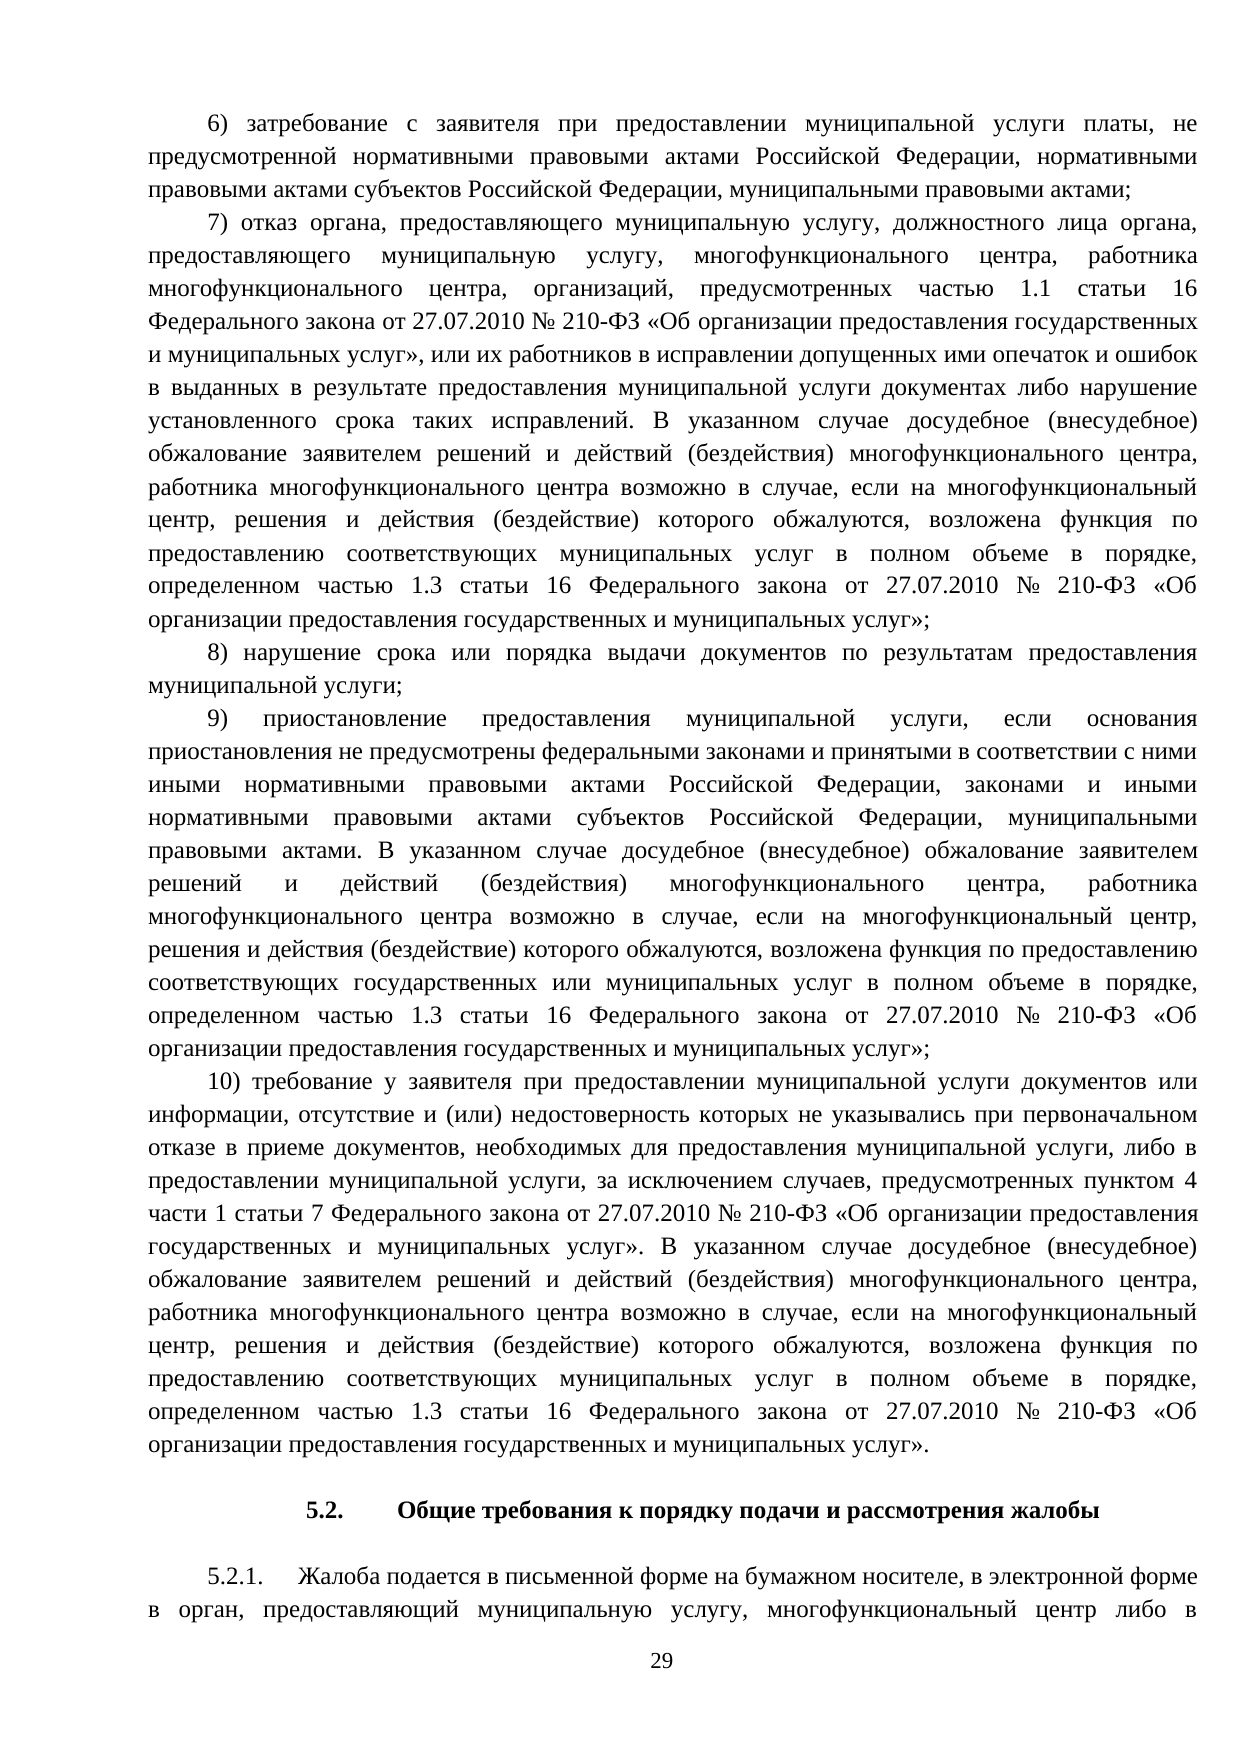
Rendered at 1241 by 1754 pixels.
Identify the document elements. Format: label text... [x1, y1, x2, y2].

list 6) затребование с заявителя при предоставлении муниципальной услуги платы, не предусмотренной нормативными правовыми актами Российской Федерации, нормативными правовыми актами субъектов Российской Федерации, муниципальными правовыми актами; [148, 108, 1198, 203]
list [148, 1561, 1198, 1623]
list 8) нарушение срока или порядка выдачи документов по результатам предоставления муниципальной услуги; [148, 637, 1198, 698]
list 9) приостановление предоставления муниципальной услуги, если основания приостановления не предусмотрены федеральными законами и принятыми в соответствии с ними иными нормативными правовыми актами Российской Федерации, законами и иными нормативными правовыми актами субъектов Российской Федерации, муниципальными правовыми актами. В указанном случае досудебное (внесудебное) обжалование заявителем решений и действий (бездействия) многофункционального центра, работника многофункционального центра возможно в случае, если на многофункциональный центр, решения и действия (бездействие) которого обжалуются, возложена функция по предоставлению соответствующих государственных или муниципальных услуг в полном объеме в порядке, определенном частью 1.3 статьи 16 Федерального закона от 27.07.2010 № 210-ФЗ «Об организации предоставления государственных и муниципальных услуг»; [148, 703, 1198, 1062]
subtitle Общие требования к порядку подачи и рассмотрения жалобы [148, 1495, 1198, 1524]
list 7) отказ органа, предоставляющего муниципальную услугу, должностного лица органа, предоставляющего муниципальную услугу, многофункционального центра, работника многофункционального центра, организаций, предусмотренных частью 1.1 статьи 16 Федерального закона от 27.07.2010 № 210-ФЗ «Об организации предоставления государственных и муниципальных услуг», или их работников в исправлении допущенных ими опечаток и ошибок в выданных в результате предоставления муниципальной услуги документах либо нарушение установленного срока таких исправлений. В указанном случае досудебное (внесудебное) обжалование заявителем решений и действий (бездействия) многофункционального центра, работника многофункционального центра возможно в случае, если на многофункциональный центр, решения и действия (бездействие) которого обжалуются, возложена функция по предоставлению соответствующих муниципальных услуг в полном объеме в порядке, определенном частью 1.3 статьи 16 Федерального закона от 27.07.2010 № 210-ФЗ «Об организации предоставления государственных и муниципальных услуг»; [148, 207, 1198, 632]
list 10) требование у заявителя при предоставлении муниципальной услуги документов или информации, отсутствие и (или) недостоверность которых не указывались при первоначальном отказе в приеме документов, необходимых для предоставления муниципальной услуги, либо в предоставлении муниципальной услуги, за исключением случаев, предусмотренных пунктом 4 части 1 статьи 7 Федерального закона от 27.07.2010 № 210-ФЗ «Об организации предоставления государственных и муниципальных услуг». В указанном случае досудебное (внесудебное) обжалование заявителем решений и действий (бездействия) многофункционального центра, работника многофункционального центра возможно в случае, если на многофункциональный центр, решения и действия (бездействие) которого обжалуются, возложена функция по предоставлению соответствующих муниципальных услуг в полном объеме в порядке, определенном частью 1.3 статьи 16 Федерального закона от 27.07.2010 № 210-ФЗ «Об организации предоставления государственных и муниципальных услуг». [148, 1066, 1198, 1458]
